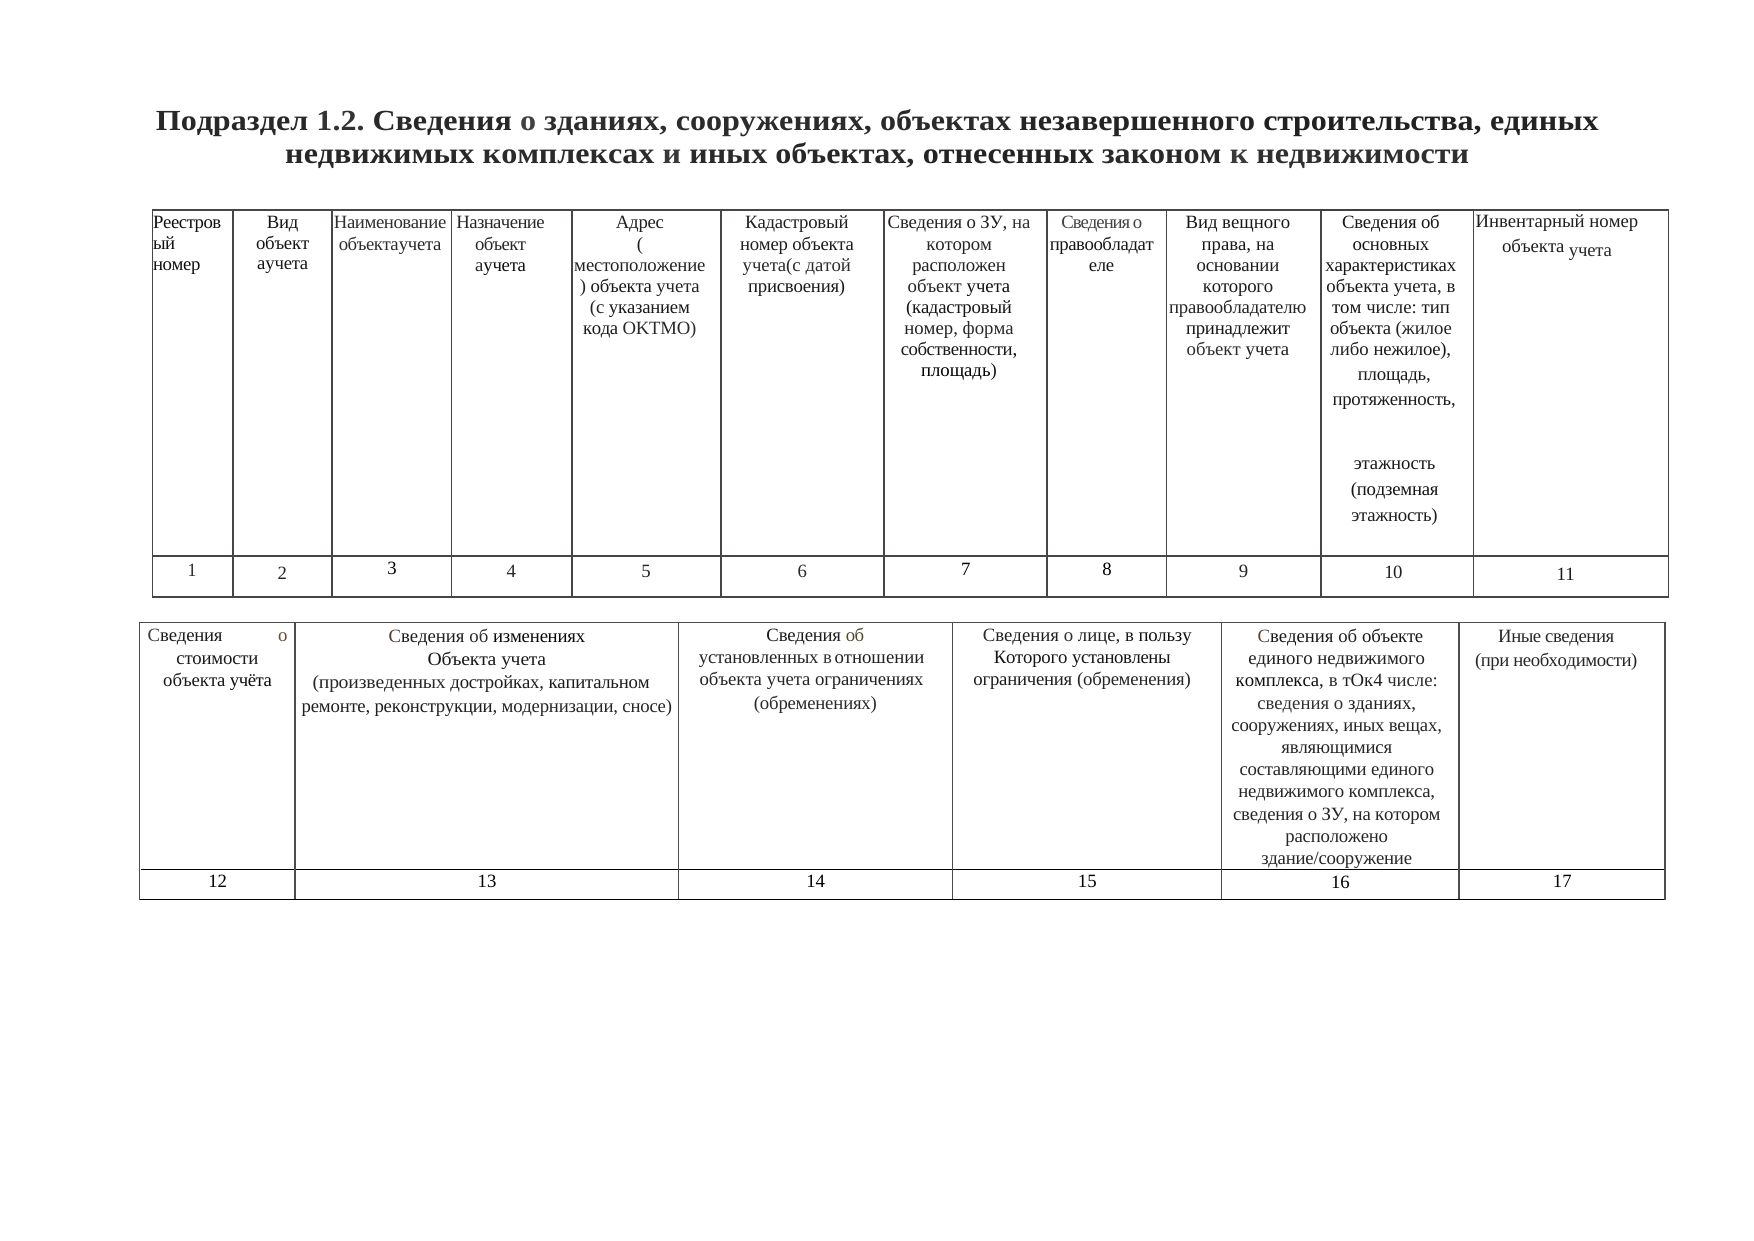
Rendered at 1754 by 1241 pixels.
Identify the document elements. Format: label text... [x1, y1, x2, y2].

table_cell 12 [140, 870, 294, 899]
table_cell 15 [953, 870, 1221, 899]
table_cell 14 [679, 870, 952, 899]
text Подраздел 1.2. Сведения о зданиях, сооружениях, объектах незавершенного строительства, единых недвижимых комплексах и иных объектах, отнесенных законом к недвижимости [118, 103, 1636, 170]
table_header Реестровый номер [153, 211, 232, 447]
table_header Сведения об объекте единого недвижимого комплекса, в тОк4 числе: сведения о зданиях, сооружениях, иных вещах, являющимися составляющими единого недвижимого комплекса, сведения о ЗУ, на котором расположено здание/сооружение [1222, 623, 1458, 869]
table_cell 7 [885, 557, 1046, 596]
table_header Сведения о лице, в пользу Которого установлены ограничения (обременения) [953, 623, 1221, 869]
table_cell 5 [573, 557, 720, 596]
table_header Вид вещного права, на основании которого правообладателю принадлежит объект учета [1167, 211, 1320, 447]
table_cell 1 [153, 557, 232, 596]
table_cell [573, 447, 720, 555]
table_cell 6 [722, 557, 883, 596]
table_header Адрес (местоположение) объекта учета (с указанием кода OKTMO) [573, 211, 720, 447]
table_cell [452, 447, 571, 555]
table_header Кадастровый номер объекта учета(с датой присвоения) [722, 211, 883, 447]
table_header Инвентарный номер объекта учета [1474, 211, 1668, 447]
table_header Вид объектаучета [234, 211, 331, 447]
table_cell 11 [1474, 557, 1668, 596]
table_cell 17 [1460, 870, 1664, 899]
table_cell 10 [1322, 557, 1473, 596]
table_header Назначение объектаучета [452, 211, 571, 447]
table_cell 3 [333, 557, 451, 596]
table_cell [722, 447, 883, 555]
table_header Сведения об изменениях Объекта учета (произведенных достройках, капитальном ремонте, реконструкции, модернизации, сносе) [296, 623, 678, 869]
table_header Сведения об установленных в отношении объекта учета ограничениях (обременениях) [679, 623, 952, 869]
table_cell [1474, 447, 1668, 555]
table_header Сведения об основных характеристиках объекта учета, в том числе: тип объекта (жилое либо нежилое), площадь, протяженность, [1322, 211, 1473, 447]
table_cell [153, 447, 232, 555]
table_header Сведения о правообладателе [1048, 211, 1166, 447]
table_header Наименование объектаучета [333, 211, 451, 447]
table_cell этажность (подземная этажность) [1322, 447, 1473, 555]
table_cell [333, 447, 451, 555]
table_header Сведения о ЗУ, на котором расположен объект учета (кадастровый номер, форма собственности, площадь) [885, 211, 1046, 447]
table_header Иные сведения (при необходимости) [1460, 623, 1664, 869]
table_cell [885, 447, 1046, 555]
table_cell [234, 447, 331, 555]
table_cell 13 [296, 870, 678, 899]
table_header Сведения о стоимости объекта учёта [140, 623, 294, 869]
table_cell 4 [452, 557, 571, 596]
table_cell 2 [234, 557, 331, 596]
table_cell 9 [1167, 557, 1320, 596]
table_cell [1048, 447, 1166, 555]
table_cell 8 [1048, 557, 1166, 596]
table_cell 16 [1222, 870, 1458, 899]
table_cell [1167, 447, 1320, 555]
